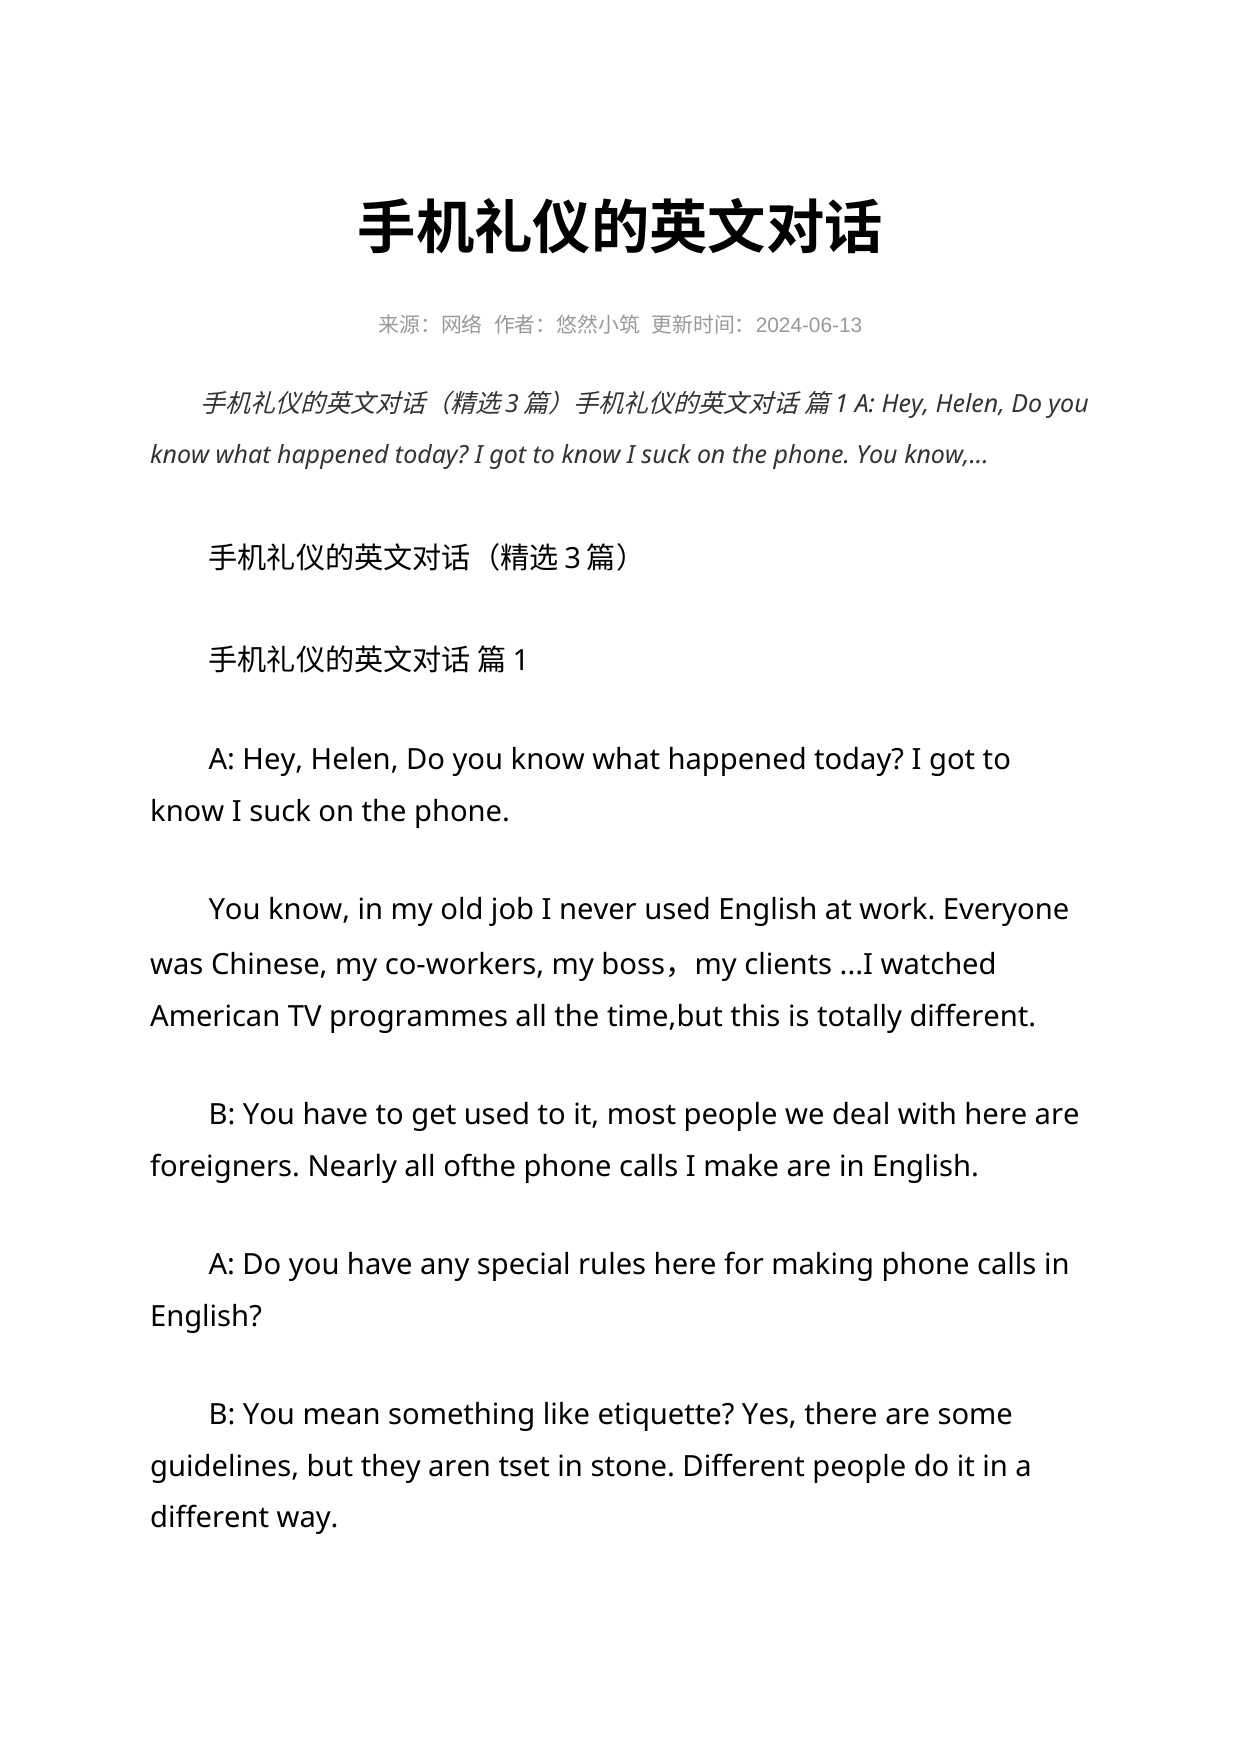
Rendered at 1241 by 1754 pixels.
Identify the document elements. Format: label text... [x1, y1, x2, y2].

text 手机礼仪的英文对话（精选3篇） [150, 534, 1090, 577]
text B: You have to get used to it, most people we deal with here are foreigners. Nearly all ofthe phone calls I make are in English. [150, 1093, 1090, 1185]
subtitle 手机礼仪的英文对话 [150, 181, 1090, 266]
text 来源：网络 作者：悠然小筑 更新时间：2024-06-13 [150, 313, 1090, 337]
text 手机礼仪的英文对话 篇1 [150, 637, 1090, 679]
text A: Do you have any special rules here for making phone calls in English? [150, 1243, 1090, 1335]
text 手机礼仪的英文对话（精选3篇）手机礼仪的英文对话 篇1 A: Hey, Helen, Do you know what happened today? I got to know I suck on the phone. You know,... [150, 383, 1090, 471]
text A: Hey, Helen, Do you know what happened today? I got to know I suck on the phone. [150, 738, 1090, 830]
text B: You mean something like etiquette? Yes, there are some guidelines, but they aren tset in stone. Different people do it in a different way. [150, 1393, 1090, 1536]
text You know, in my old job I never used English at work. Everyone was Chinese, my co-workers, my boss，my clients ...I watched American TV programmes all the time,but this is totally different. [150, 888, 1090, 1035]
